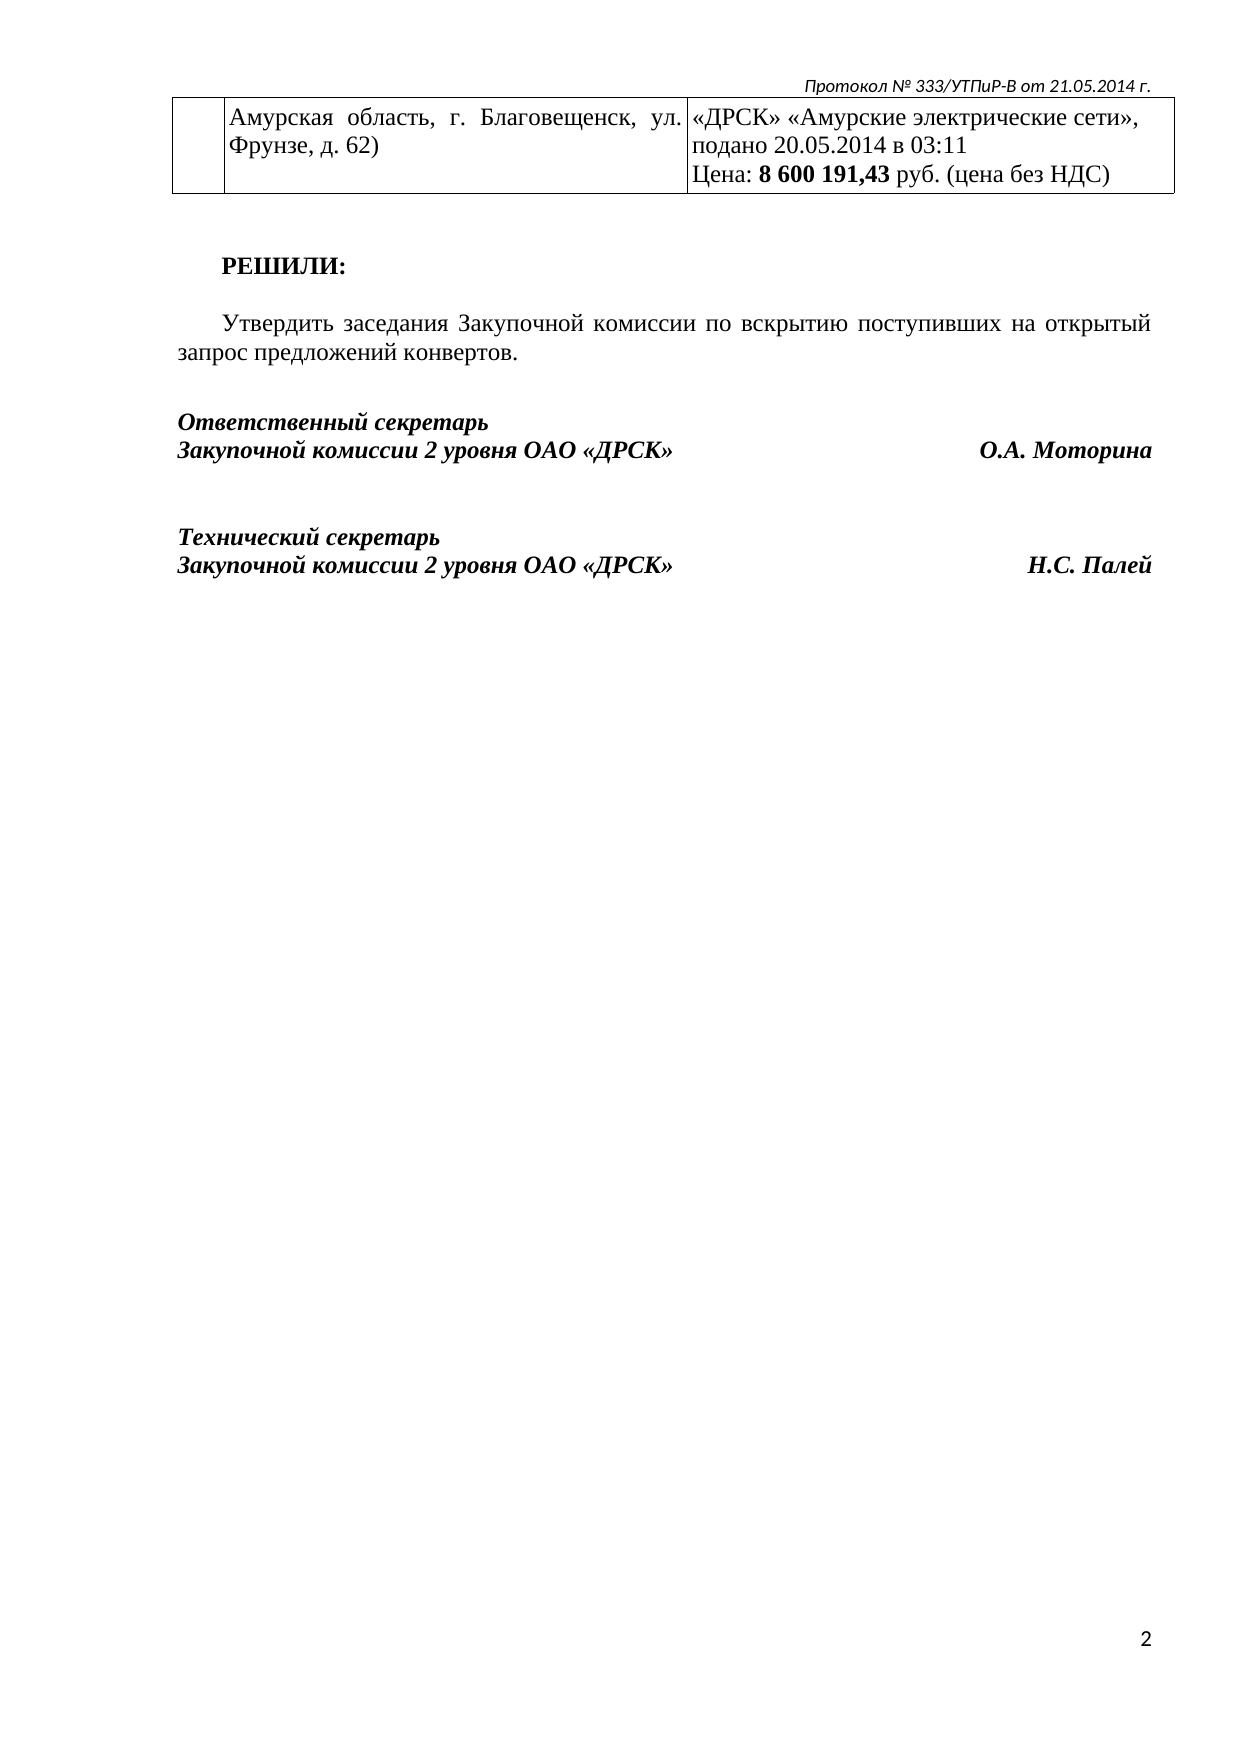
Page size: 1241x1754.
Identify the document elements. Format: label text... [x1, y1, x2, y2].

table_cell 4 [173, 98, 224, 193]
text Утвердить заседания Закупочной комиссии по вскрытию поступивших на открытый запрос предложений конвертов. [177, 308, 1152, 366]
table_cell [225, 98, 687, 193]
text Технический секретарь [177, 522, 1152, 550]
text Закупочной комиссии 2 уровня ОАО «ДРСК» Н.С. Палей [177, 550, 1152, 579]
text РЕШИЛИ: [221, 251, 1152, 279]
text Закупочной комиссии 2 уровня ОАО «ДРСК» О.А. Моторина [177, 435, 1152, 464]
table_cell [688, 98, 1174, 193]
text Ответственный секретарь [177, 407, 1152, 435]
